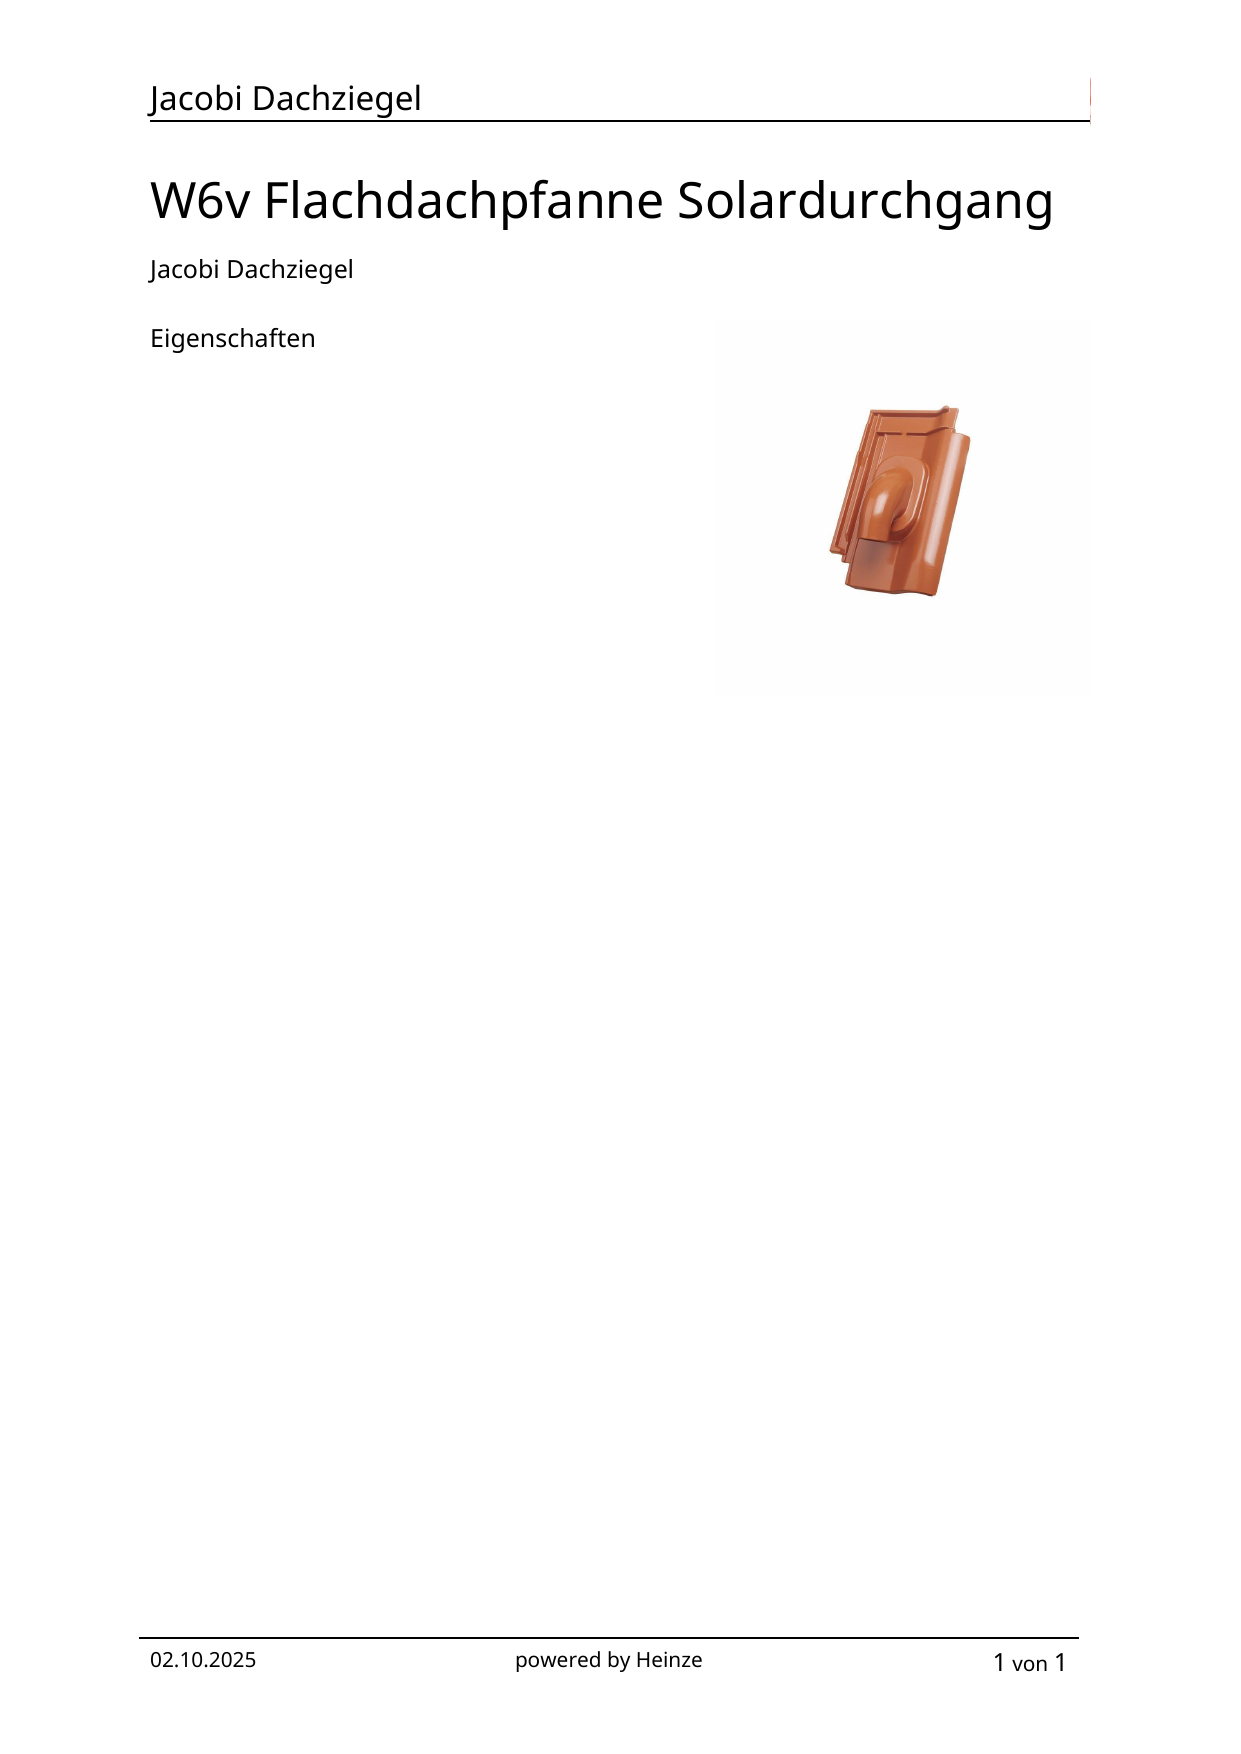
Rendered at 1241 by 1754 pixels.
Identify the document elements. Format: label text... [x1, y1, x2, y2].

text Jacobi Dachziegel [150, 252, 1090, 286]
picture [715, 320, 1091, 696]
text W6v Flachdachpfanne Solardurchgang [150, 165, 1090, 233]
text Eigenschaften [150, 320, 715, 354]
